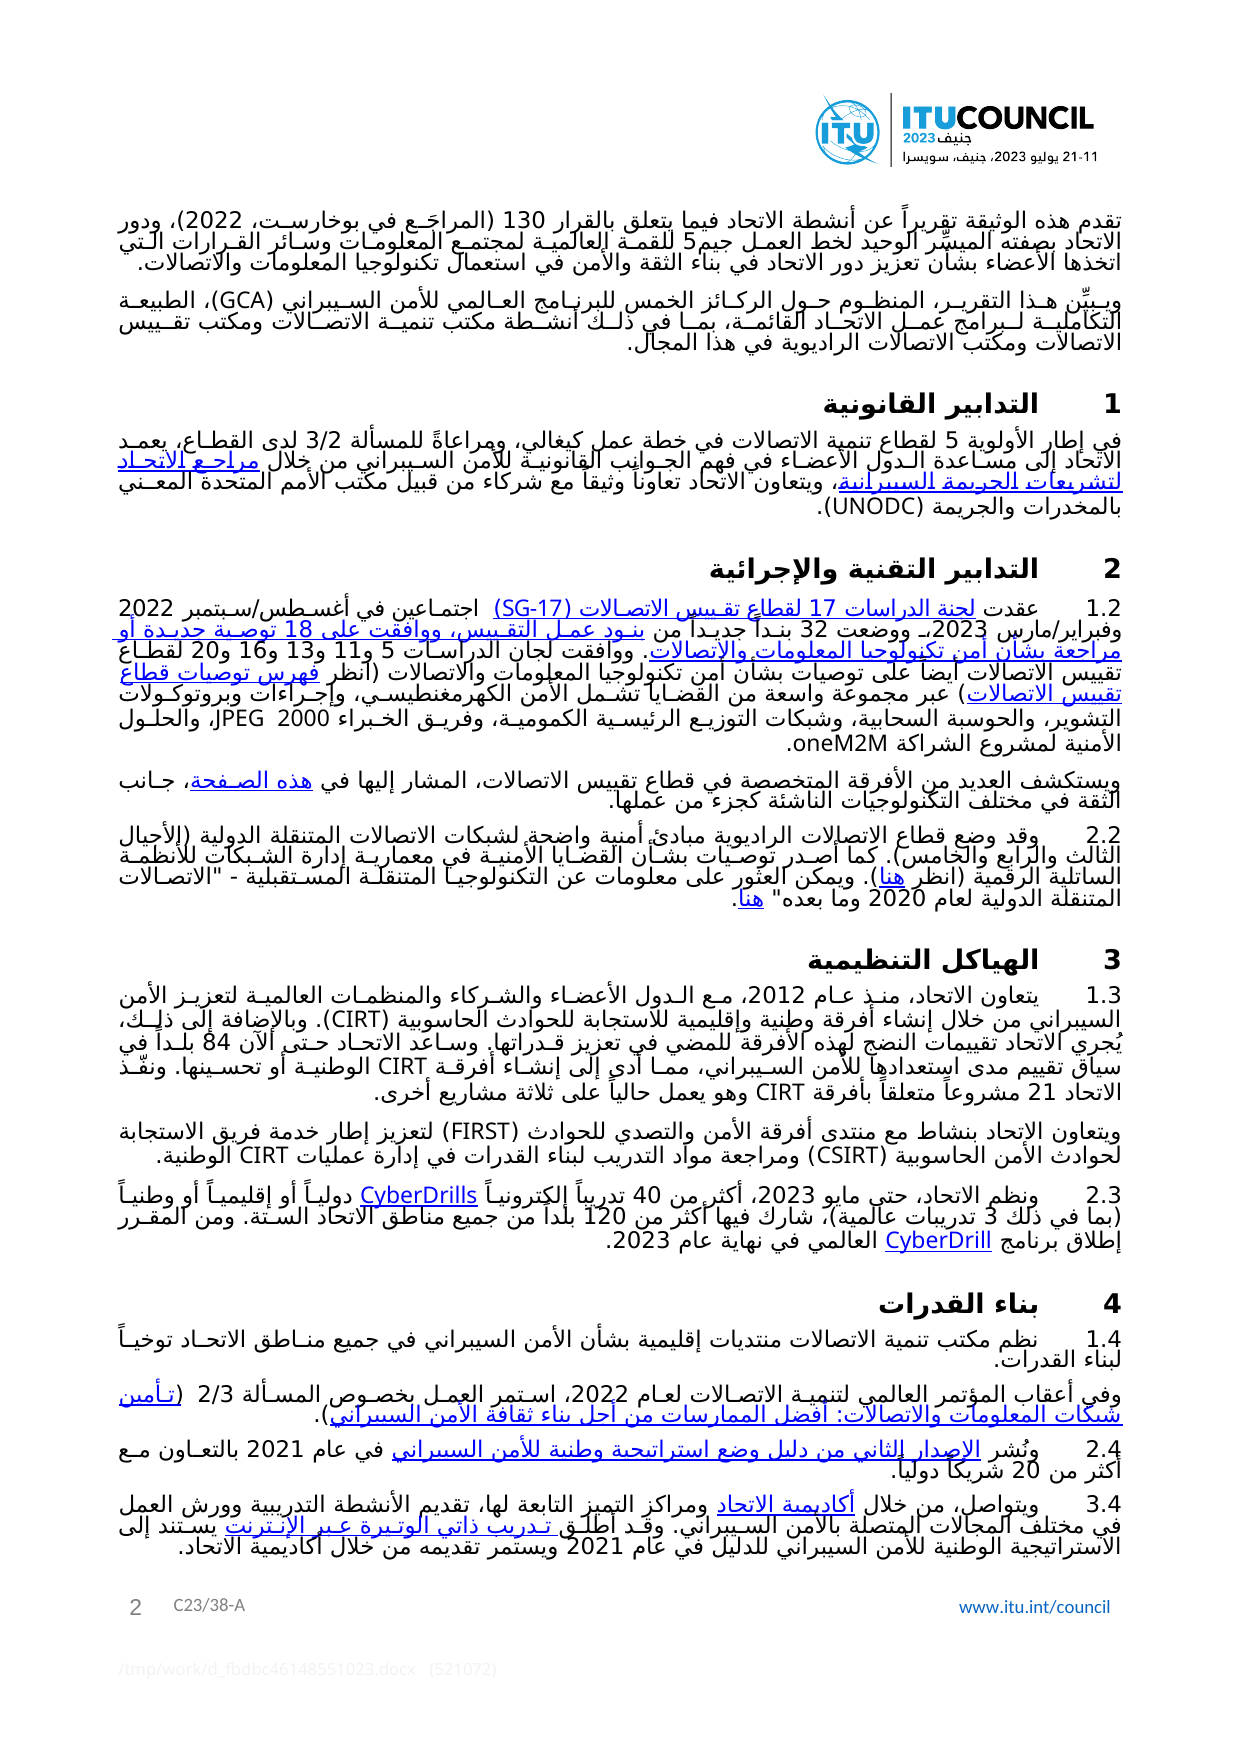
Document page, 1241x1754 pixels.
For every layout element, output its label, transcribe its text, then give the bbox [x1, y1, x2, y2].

subtitle 4 بناء القدرات [118, 1293, 1122, 1318]
picture [808, 86, 1122, 175]
text 3.4 ويتواصل، من خلال أكاديمية الاتحاد ومراكز التميز التابعة لها، تقديم الأنشطة التدريبية وورش العمل في مختلف المجالات المتصلة بالأمن السيبراني. وقد أطلق تدريب ذاتي الوتيرة عبر الإنترنت يستند إلى الاستراتيجية الوطنية للأمن السيبراني للدليل في عام 2021 ويستمر تقديمه من خلال أكاديمية الاتحاد. [118, 1496, 1122, 1560]
text وفي أعقاب المؤتمر العالمي لتنمية الاتصالات لعام 2022، استمر العمل بخصوص المسألة 2/3 (تأمين شبكات المعلومات والاتصالات: أفضل الممارسات من أجل بناء ثقافة الأمن السيبراني). [118, 1386, 1122, 1428]
text 1.2 عقدت لجنة الدراسات 17 لقطاع تقييس الاتصالات (SG-17) اجتماعين في أغسطس/سبتمبر 2022 وفبراير/مارس 2023، ووضعت 32 بنداً جديداً من بنود عمل التقييس، ووافقت على 18 توصية جديدة أو مراجعة بشأن أمن تكنولوجيا المعلومات والاتصالات. ووافقت لجان الدراسات 5 و11 و13 و16 و20 لقطاع تقييس الاتصالات أيضاً على توصيات بشأن أمن تكنولوجيا المعلومات والاتصالات (انظر فهرس توصيات قطاع تقييس الاتصالات) عبر مجموعة واسعة من القضايا تشمل الأمن الكهرمغنطيسي، وإجراءات وبروتوكولات التشوير، والحوسبة السحابية، وشبكات التوزيع الرئيسية الكمومية، وفريق الخبراء JPEG 2000، والحلول الأمنية لمشروع الشراكة oneM2M. [118, 596, 1122, 759]
subtitle 3 الهياكل التنظيمية [118, 949, 1023, 974]
text ويبيِّن هذا التقرير، المنظوم حول الركائز الخمس للبرنامج العالمي للأمن السيبراني (GCA)، الطبيعة التكاملية لبرامج عمل الاتحاد القائمة، بما في ذلك أنشطة مكتب تنمية الاتصالات ومكتب تقييس الاتصالات ومكتب الاتصالات الراديوية في هذا المجال. [118, 288, 1122, 356]
text 1.3 يتعاون الاتحاد، منذ عام 2012، مع الدول الأعضاء والشركاء والمنظمات العالمية لتعزيز الأمن السيبراني من خلال إنشاء أفرقة وطنية وإقليمية للاستجابة للحوادث الحاسوبية (CIRT). وبالإضافة إلى ذلك، يُجري الاتحاد تقييمات النضج لهذه الأفرقة للمضي في تعزيز قدراتها. وساعد الاتحاد حتى الآن 84 بلداً في سياق تقييم مدى استعدادها للأمن السيبراني، مما أدى إلى إنشاء أفرقة CIRT الوطنية أو تحسينها. ونفّذ الاتحاد 21 مشروعاً متعلقاً بأفرقة CIRT وهو يعمل حالياً على ثلاثة مشاريع أخرى. [118, 987, 1122, 1107]
subtitle 2 التدابير التقنية والإجرائية [118, 559, 1122, 584]
text تقدم هذه الوثيقة تقريراً عن أنشطة الاتحاد فيما يتعلق بالقرار 130 (المراجَع في بوخارست، 2022)، ودور الاتحاد بصفته الميسِّر الوحيد لخط العمل جيم5 للقمة العالمية لمجتمع المعلومات وسائر القرارات التي اتخذها الأعضاء بشأن تعزيز دور الاتحاد في بناء الثقة والأمن في استعمال تكنولوجيا المعلومات والاتصالات. [118, 212, 1122, 276]
text 2.2 وقد وضع قطاع الاتصالات الراديوية مبادئ أمنية واضحة لشبكات الاتصالات المتنقلة الدولية (الأجيال الثالث والرابع والخامس). كما أصدر توصيات بشأن القضايا الأمنية في معمارية إدارة الشبكات للأنظمة الساتلية الرقمية (انظر هنا). ويمكن العثور على معلومات عن التكنولوجيا المتنقلة المستقبلية - "الاتصالات المتنقلة الدولية لعام 2020 وما بعده" هنا. [118, 826, 1122, 912]
text 1.4 نظم مكتب تنمية الاتصالات منتديات إقليمية بشأن الأمن السيبراني في جميع مناطق الاتحاد توخياً لبناء القدرات. [118, 1331, 1122, 1373]
text ويتعاون الاتحاد بنشاط مع منتدى أفرقة الأمن والتصدي للحوادث (FIRST) لتعزيز إطار خدمة فريق الاستجابة لحوادث الأمن الحاسوبية (CSIRT) ومراجعة مواد التدريب لبناء القدرات في إدارة عمليات CIRT الوطنية. [118, 1120, 1122, 1171]
text في إطار الأولوية 5 لقطاع تنمية الاتصالات في خطة عمل كيغالي، ومراعاةً للمسألة 3/2 لدى القطاع، يعمد الاتحاد إلى مساعدة الدول الأعضاء في فهم الجوانب القانونية للأمن السيبراني من خلال مراجع الاتحاد لتشريعات الجريمة السيبرانية، ويتعاون الاتحاد تعاوناً وثيقاً مع شركاء من قبيل مكتب الأمم المتحدة المعني بالمخدرات والجريمة (UNODC). [118, 431, 1122, 521]
text 2.4 ونُشر الإصدار الثاني من دليل وضع استراتيجية وطنية للأمن السيبراني في عام 2021 بالتعاون مع أكثر من 20 شريكاً دولياً. [118, 1441, 1122, 1483]
text 2.3 ونظم الاتحاد، حتى مايو 2023، أكثر من 40 تدريباً إلكترونياً CyberDrills دولياً أو إقليمياً أو وطنياً (بما في ذلك 3 تدريبات عالمية)، شارك فيها أكثر من 120 بلداً من جميع مناطق الاتحاد الستة. ومن المقرر إطلاق برنامج CyberDrill العالمي في نهاية عام 2023. [118, 1183, 1122, 1255]
text ويستكشف العديد من الأفرقة المتخصصة في قطاع تقييس الاتصالات، المشار إليها في هذه الصفحة، جانب الثقة في مختلف التكنولوجيات الناشئة كجزء من عملها. [118, 771, 1122, 814]
subtitle 1 التدابير القانونية [118, 393, 1122, 419]
subtitle 3 الهياكل التنظيمية [1016, 949, 1122, 974]
